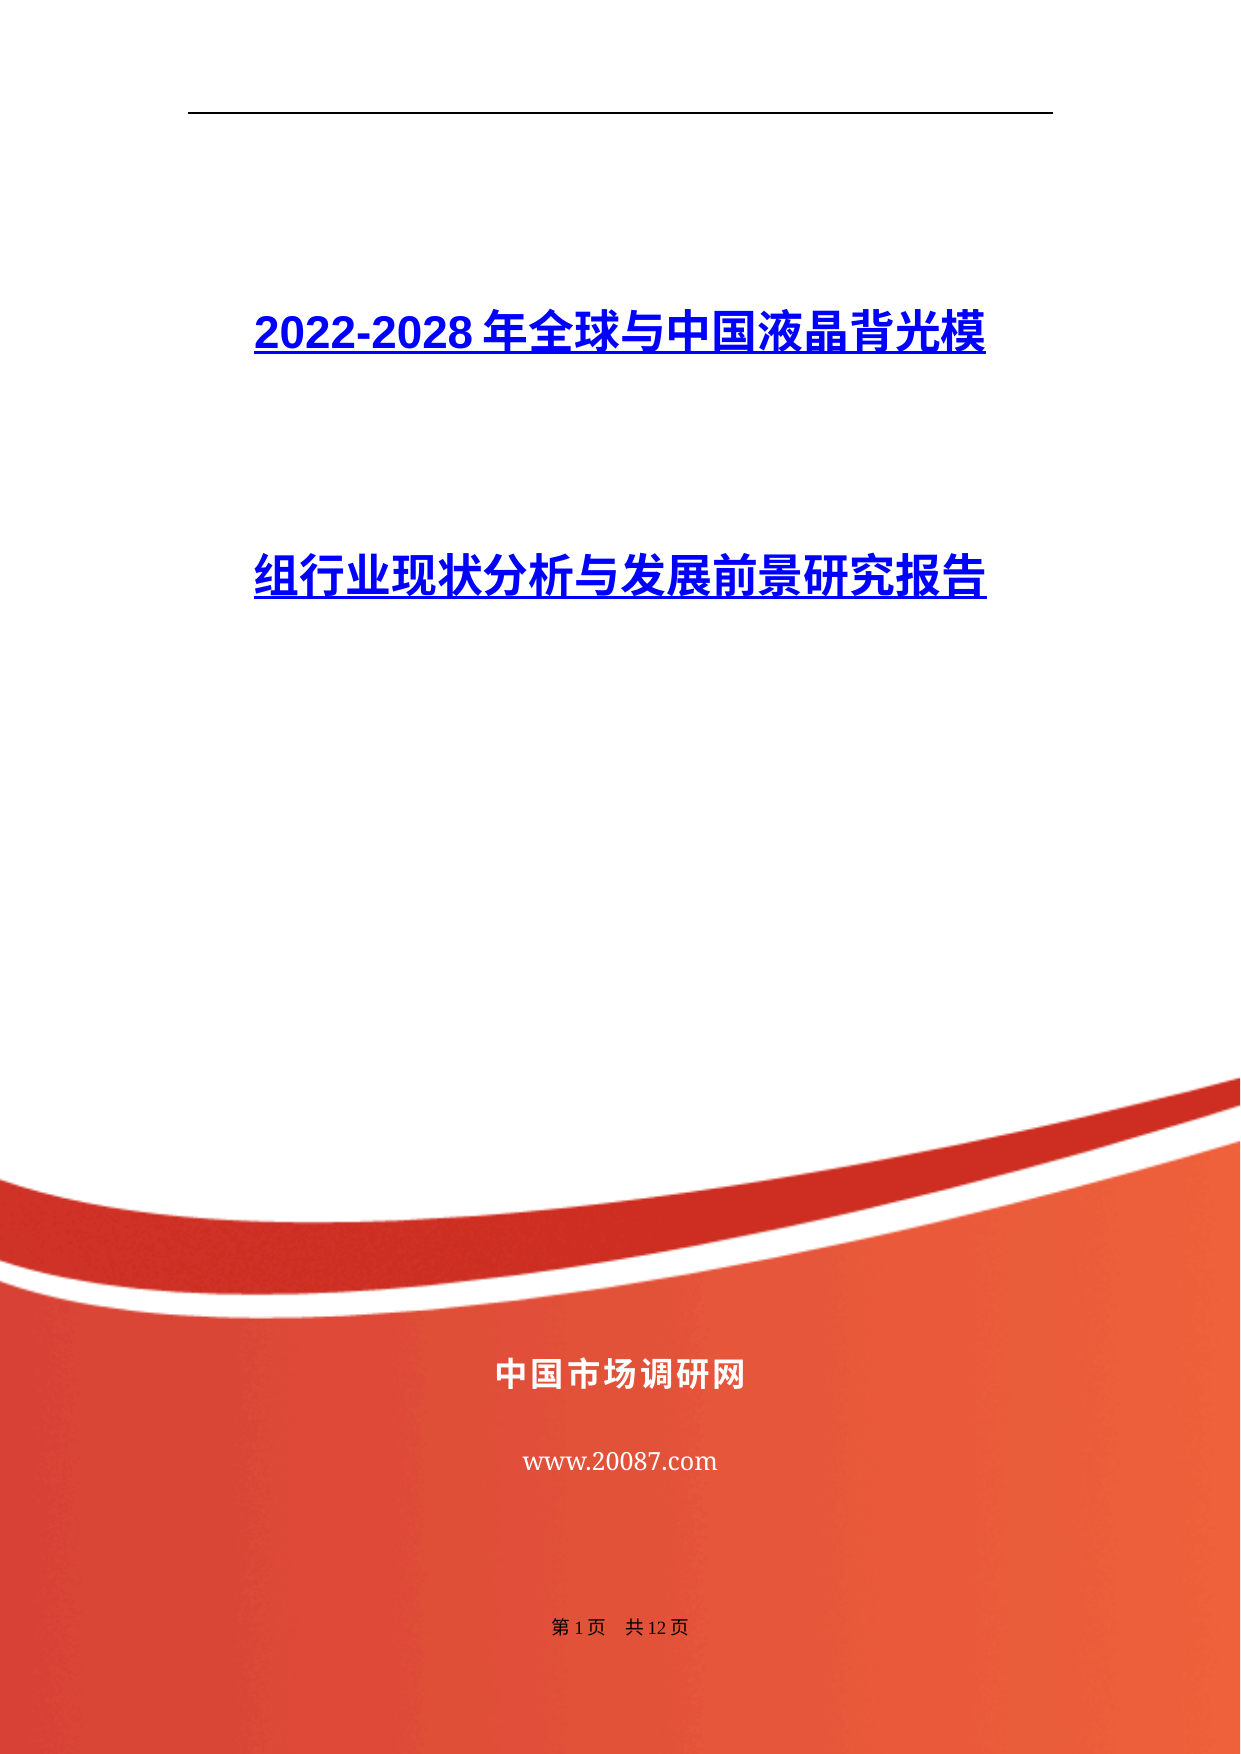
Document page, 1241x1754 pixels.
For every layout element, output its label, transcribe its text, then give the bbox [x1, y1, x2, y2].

picture [0, 1006, 1241, 1754]
table_header 2022-2028年全球与中国液晶背光模组行业现状分析与发展前景研究报告 [188, 207, 1053, 773]
text www.20087.com [187, 1428, 1053, 1493]
subtitle 中国市场调研网 [187, 1339, 1053, 1404]
